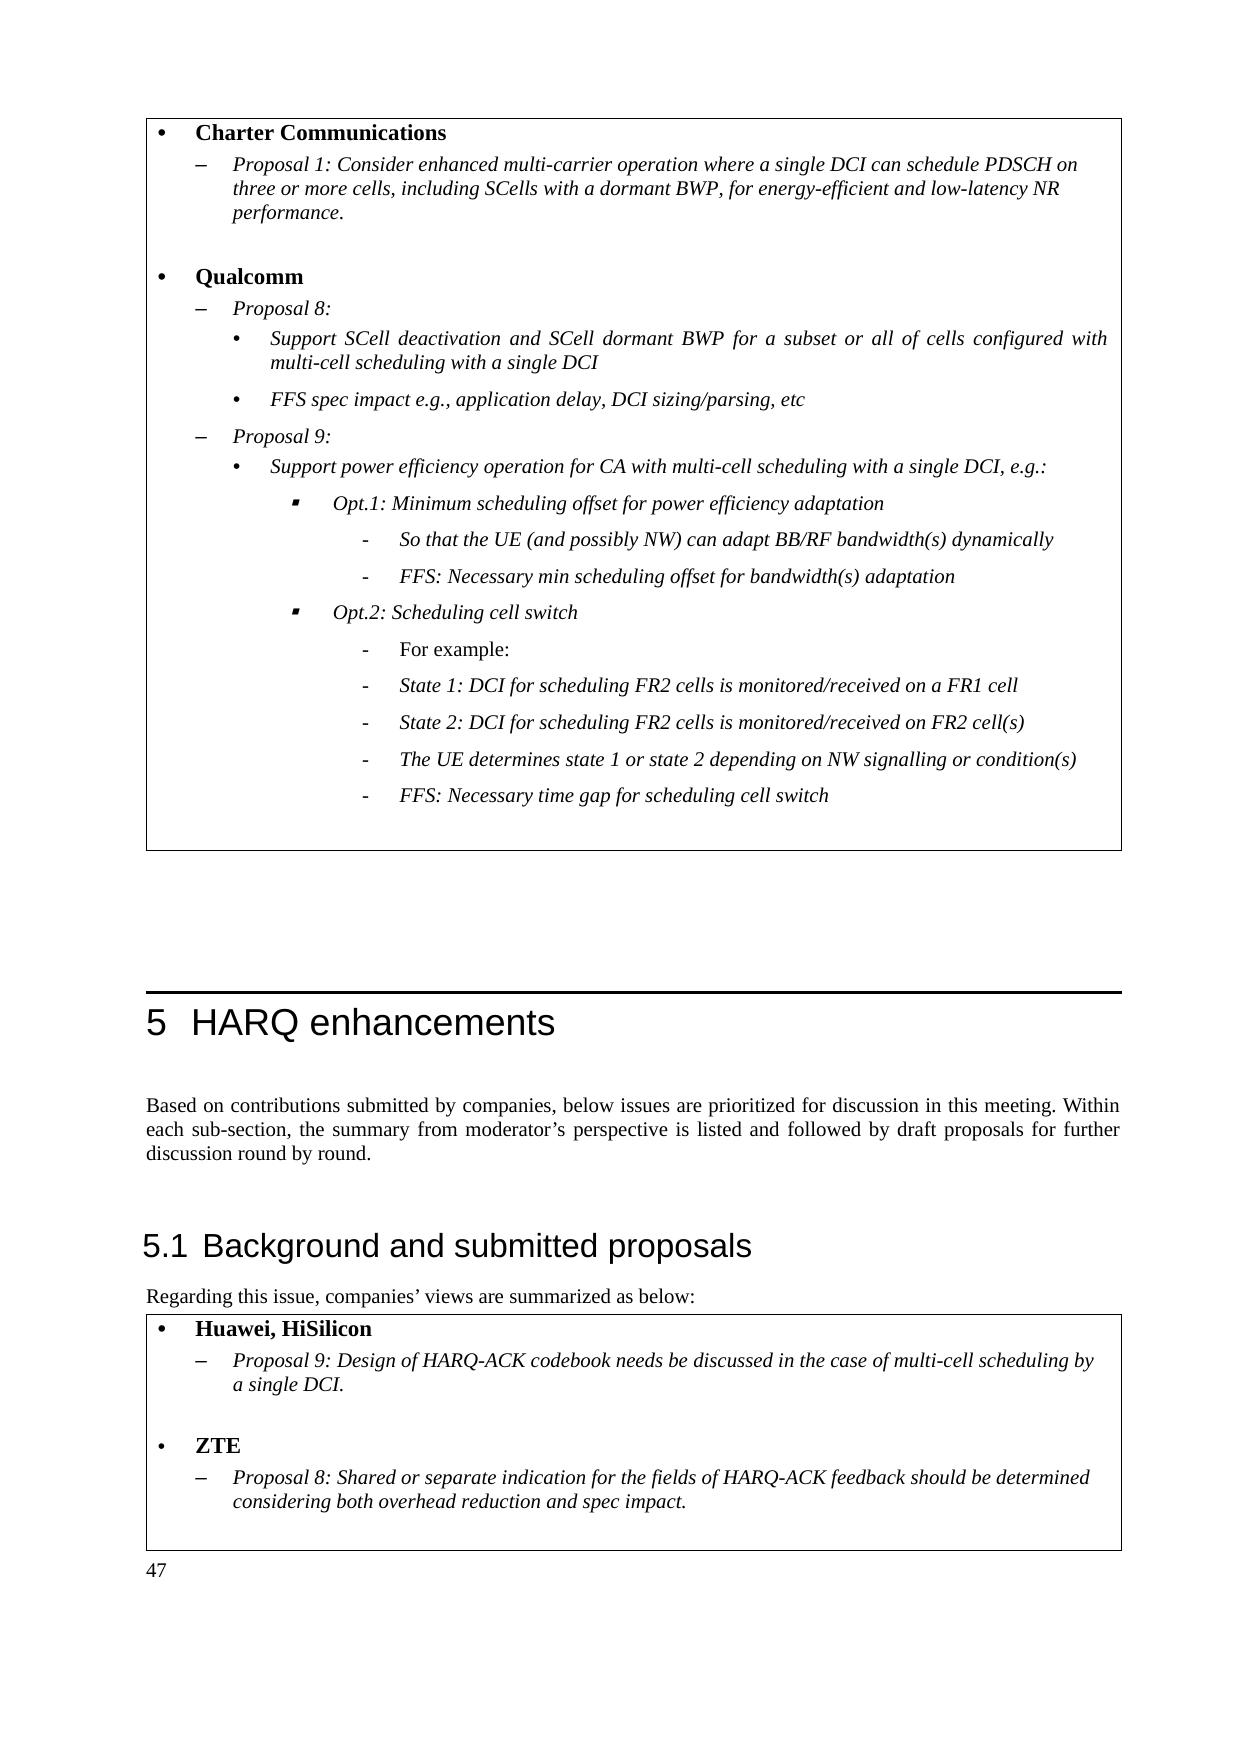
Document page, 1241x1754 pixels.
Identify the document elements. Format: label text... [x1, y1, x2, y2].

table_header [147, 1315, 1121, 1550]
text Regarding this issue, companies’ views are summarized as below: [146, 1283, 1122, 1308]
subtitle HARQ enhancements [146, 994, 1122, 1043]
text Based on contributions submitted by companies, below issues are prioritized for discussion in this meeting. Within each sub-section, the summary from moderator’s perspective is listed and followed by draft proposals for further discussion round by round. [146, 1093, 1122, 1165]
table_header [147, 119, 1121, 850]
subtitle Background and submitted proposals [142, 1226, 1122, 1265]
